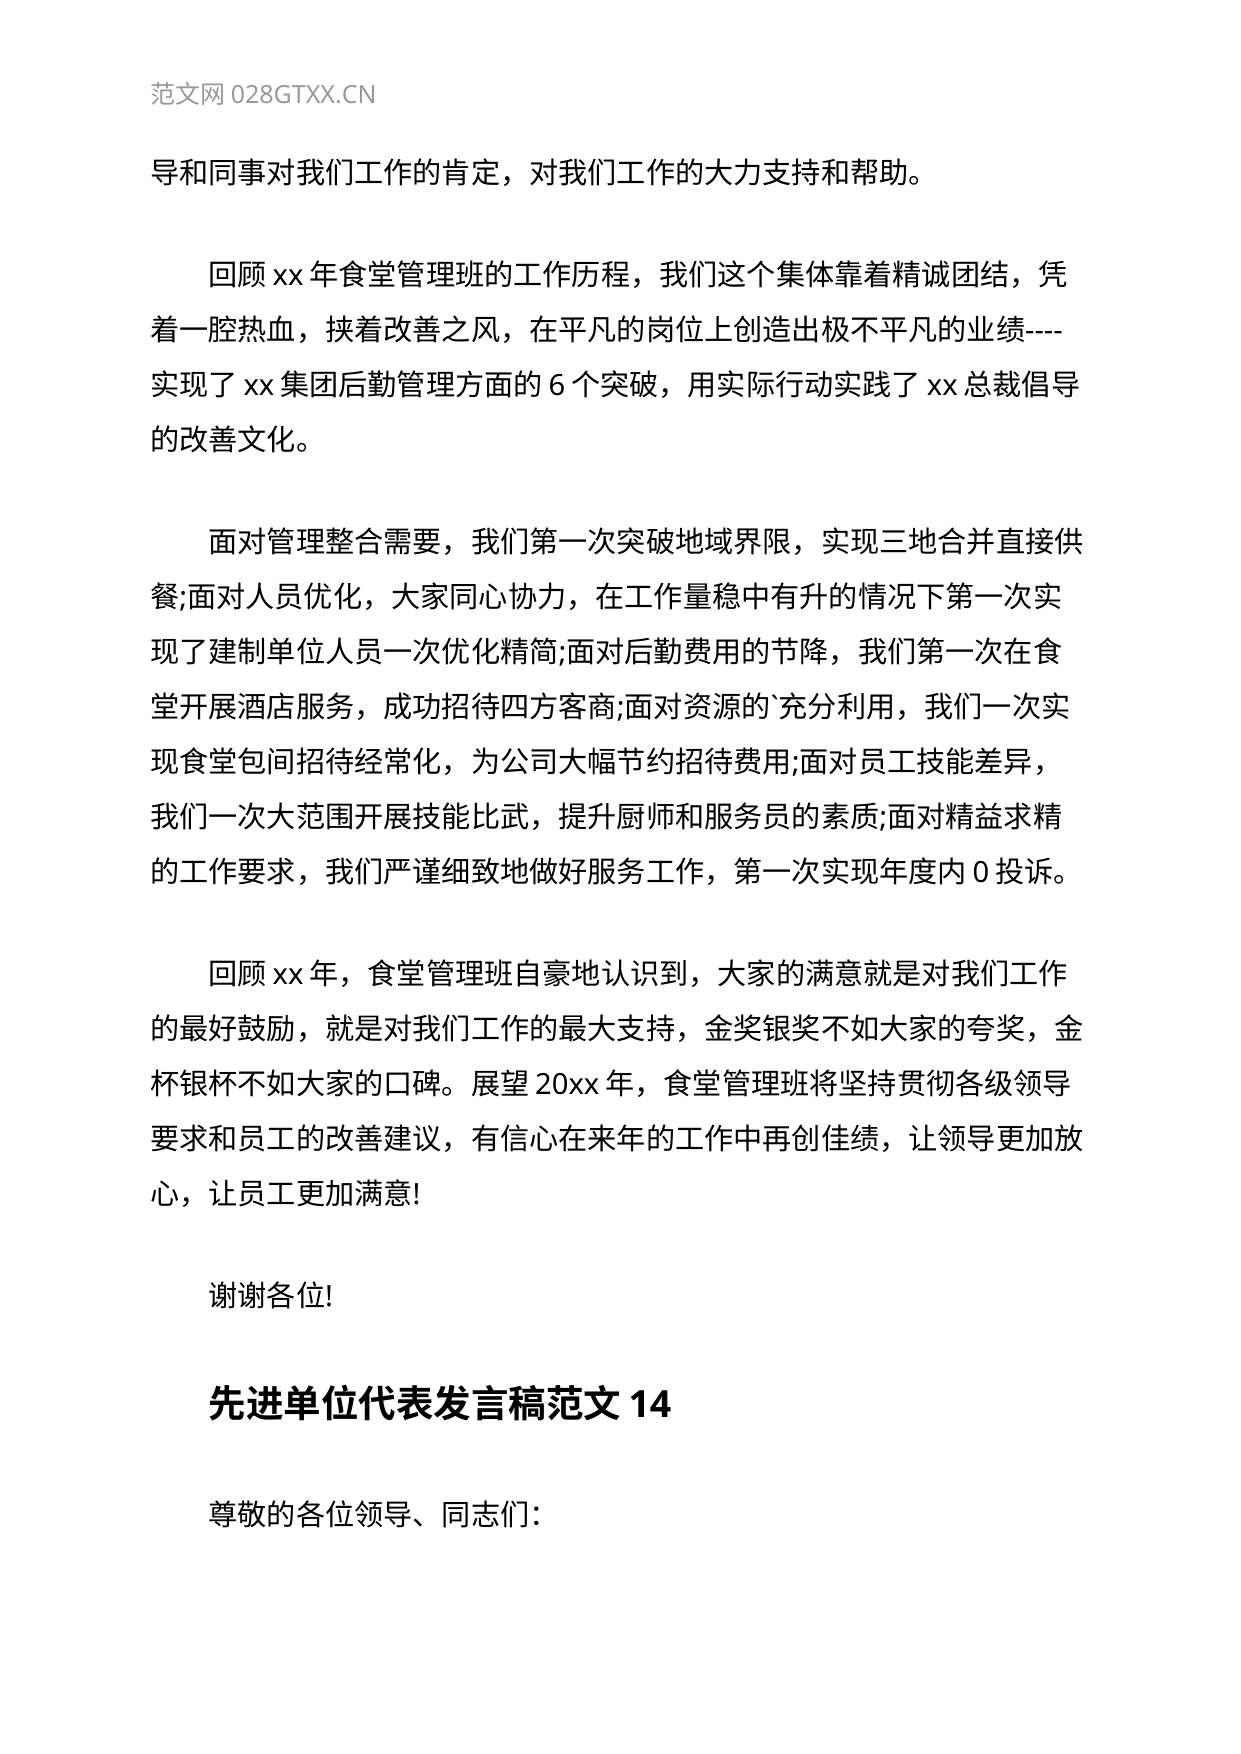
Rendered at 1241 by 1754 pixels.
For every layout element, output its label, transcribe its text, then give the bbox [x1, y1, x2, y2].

text 回顾xx年，食堂管理班自豪地认识到，大家的满意就是对我们工作的最好鼓励，就是对我们工作的最大支持，金奖银奖不如大家的夸奖，金杯银杯不如大家的口碑。展望20xx年，食堂管理班将坚持贯彻各级领导要求和员工的改善建议，有信心在来年的工作中再创佳绩，让领导更加放心，让员工更加满意! [150, 950, 1090, 1213]
text 回顾xx年食堂管理班的工作历程，我们这个集体靠着精诚团结，凭着一腔热血，挟着改善之风，在平凡的岗位上创造出极不平凡的业绩----实现了xx集团后勤管理方面的6个突破，用实际行动实践了xx总裁倡导的改善文化。 [150, 252, 1090, 459]
text 先进单位代表发言稿范文14 [150, 1374, 1090, 1429]
text 尊敬的各位领导、同志们： [150, 1492, 1090, 1534]
text 谢谢各位! [150, 1272, 1090, 1314]
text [150, 150, 1090, 192]
text 面对管理整合需要，我们第一次突破地域界限，实现三地合并直接供餐;面对人员优化，大家同心协力，在工作量稳中有升的情况下第一次实现了建制单位人员一次优化精简;面对后勤费用的节降，我们第一次在食堂开展酒店服务，成功招待四方客商;面对资源的`充分利用，我们一次实现食堂包间招待经常化，为公司大幅节约招待费用;面对员工技能差异，我们一次大范围开展技能比武，提升厨师和服务员的素质;面对精益求精的工作要求，我们严谨细致地做好服务工作，第一次实现年度内0投诉。 [150, 518, 1090, 891]
